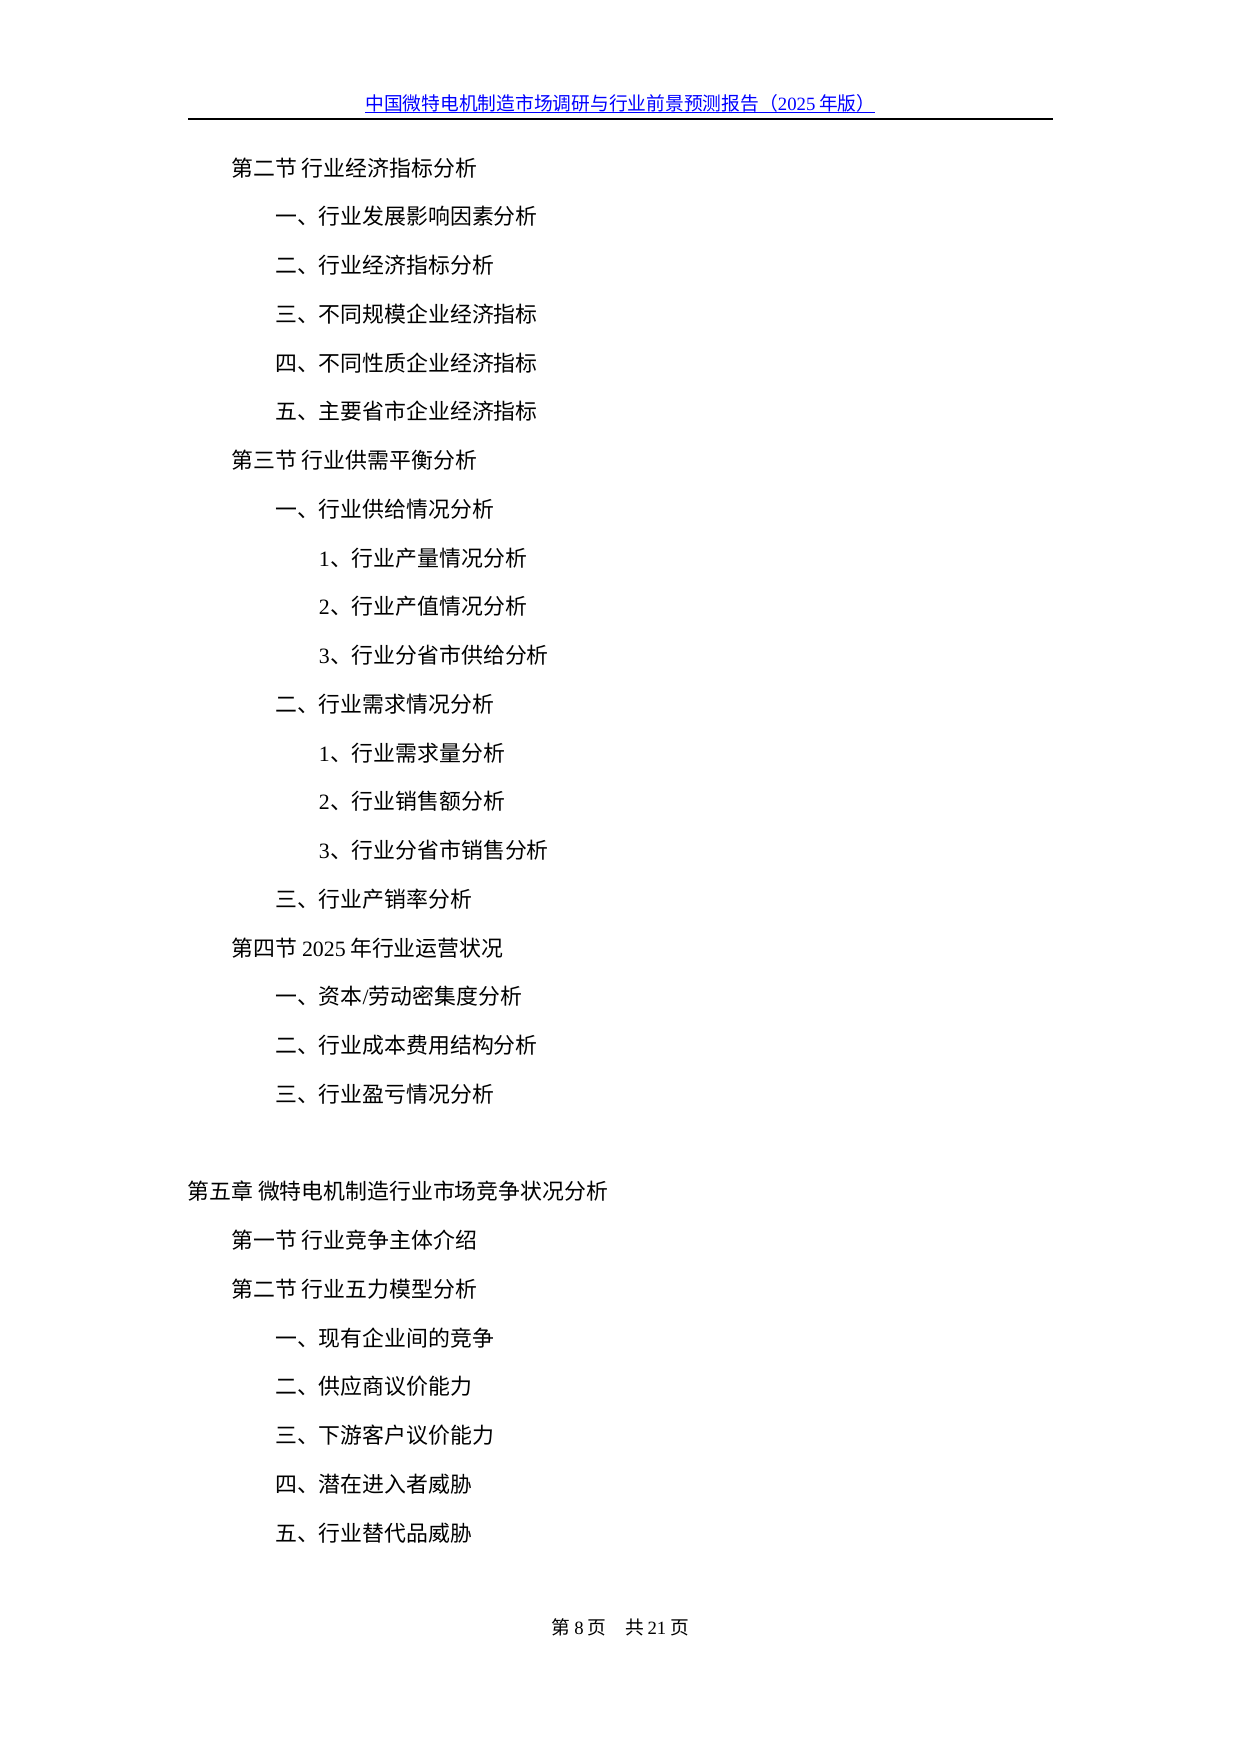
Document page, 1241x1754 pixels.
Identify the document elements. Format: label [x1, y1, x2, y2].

text [187, 150, 1053, 1548]
